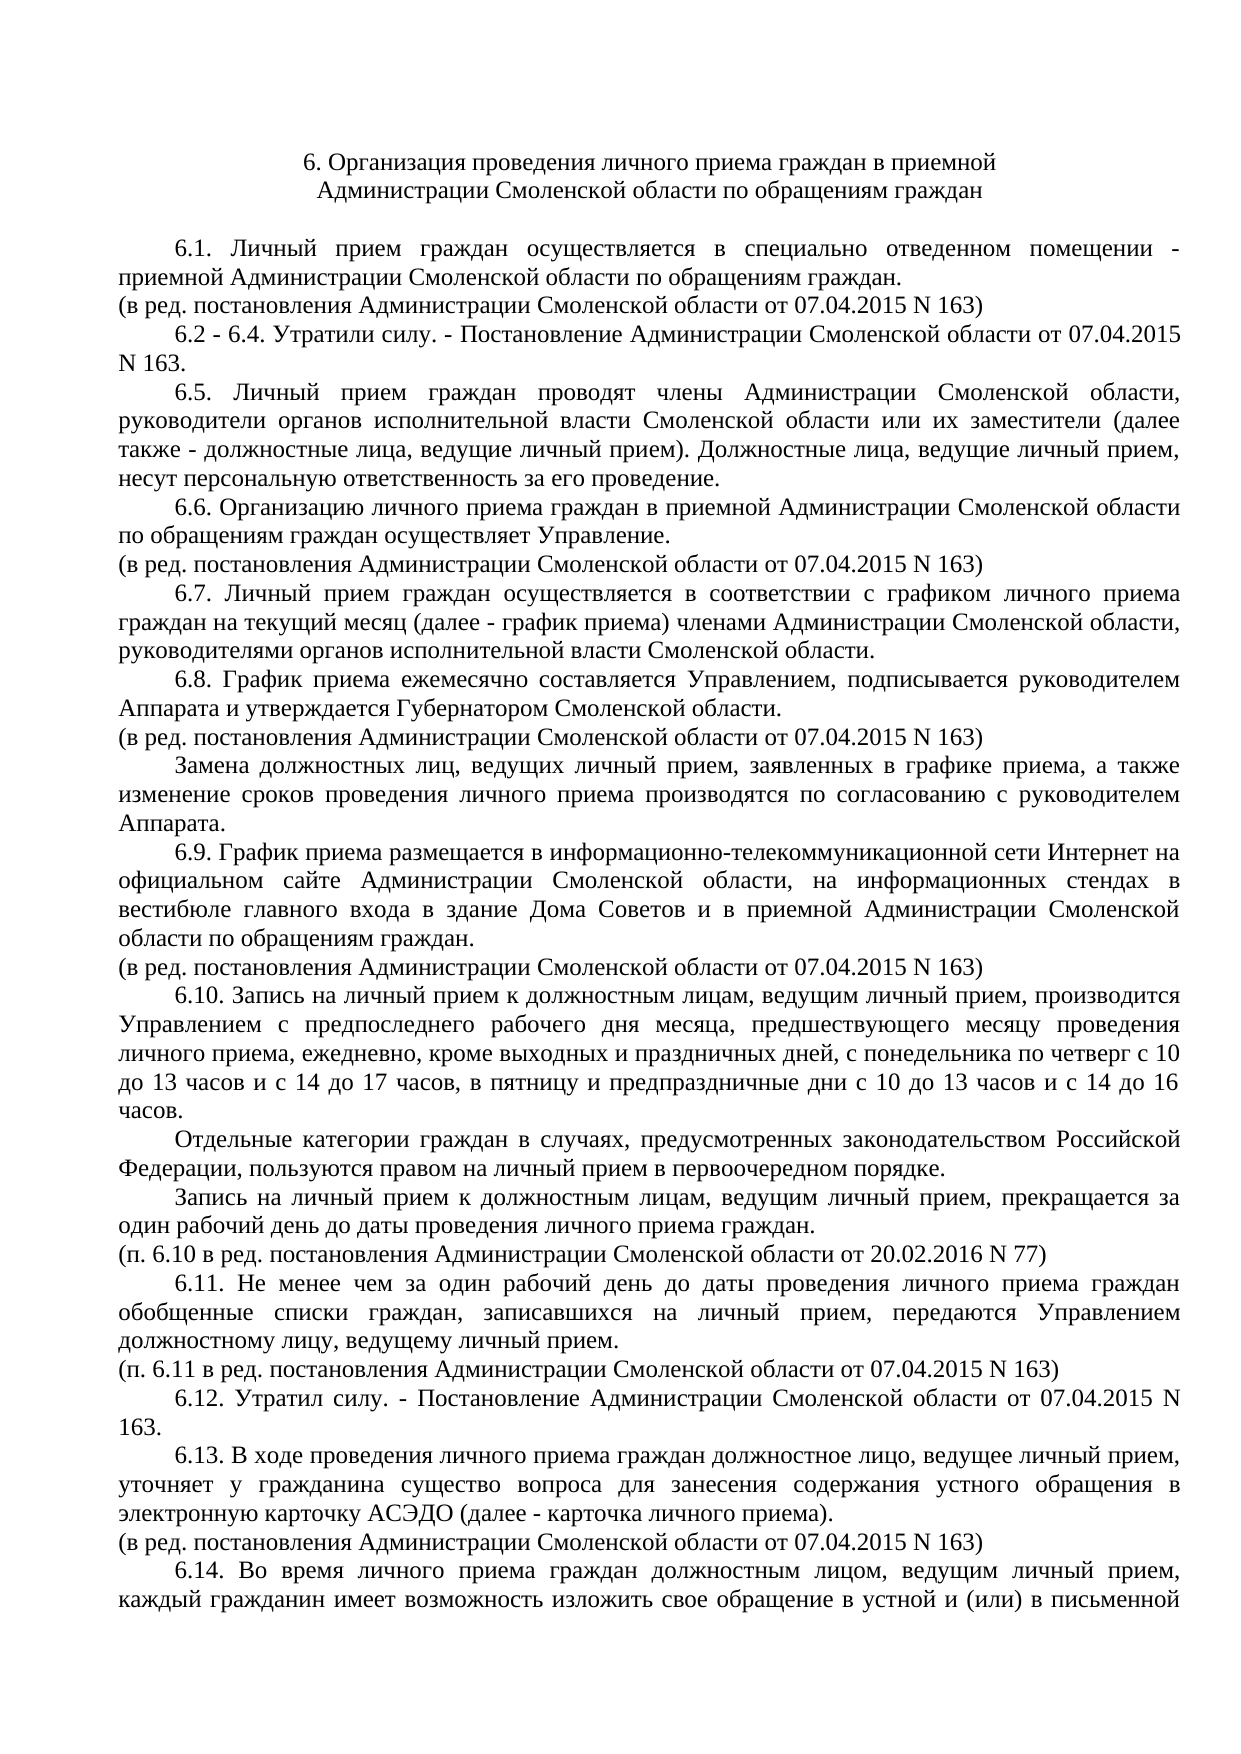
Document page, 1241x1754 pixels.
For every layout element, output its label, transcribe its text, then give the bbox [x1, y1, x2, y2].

text Запись на личный прием к должностным лицам, ведущим личный прием, прекращается за один рабочий день до даты проведения личного приема граждан. [118, 1182, 1181, 1239]
text 6.9. График приема размещается в информационно-телекоммуникационной сети Интернет на официальном сайте Администрации Смоленской области, на информационных стендах в вестибюле главного входа в здание Дома Советов и в приемной Администрации Смоленской области по обращениям граждан. [118, 837, 1181, 952]
text 6.2 - 6.4. Утратили силу. - Постановление Администрации Смоленской области от 07.04.2015 N 163. [118, 319, 1181, 377]
text (п. 6.10 в ред. постановления Администрации Смоленской области от 20.02.2016 N 77) [118, 1239, 1181, 1268]
text 6.1. Личный прием граждан осуществляется в специально отведенном помещении - приемной Администрации Смоленской области по обращениям граждан. [118, 233, 1181, 291]
text 6.13. В ходе проведения личного приема граждан должностное лицо, ведущее личный прием, уточняет у гражданина существо вопроса для занесения содержания устного обращения в электронную карточку АСЭДО (далее - карточка личного приема). [118, 1441, 1181, 1527]
text Администрации Смоленской области по обращениям граждан [118, 176, 1181, 204]
text 6.10. Запись на личный прием к должностным лицам, ведущим личный прием, производится Управлением с предпоследнего рабочего дня месяца, предшествующего месяцу проведения личного приема, ежедневно, кроме выходных и праздничных дней, с понедельника по четверг с 10 до 13 часов и с 14 до 17 часов, в пятницу и предпраздничные дни с 10 до 13 часов и с 14 до 16 часов. [118, 981, 1181, 1124]
text (в ред. постановления Администрации Смоленской области от 07.04.2015 N 163) [118, 549, 1181, 578]
text Отдельные категории граждан в случаях, предусмотренных законодательством Российской Федерации, пользуются правом на личный прием в первоочередном порядке. [118, 1124, 1181, 1182]
text (в ред. постановления Администрации Смоленской области от 07.04.2015 N 163) [118, 291, 1181, 319]
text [118, 1556, 1181, 1613]
text 6. Организация проведения личного приема граждан в приемной [118, 147, 1181, 176]
text 6.11. Не менее чем за один рабочий день до даты проведения личного приема граждан обобщенные списки граждан, записавшихся на личный прием, передаются Управлением должностному лицу, ведущему личный прием. [118, 1268, 1181, 1354]
text Замена должностных лиц, ведущих личный прием, заявленных в графике приема, а также изменение сроков проведения личного приема производятся по согласованию с руководителем Аппарата. [118, 751, 1181, 837]
text 6.6. Организацию личного приема граждан в приемной Администрации Смоленской области по обращениям граждан осуществляет Управление. [118, 492, 1181, 549]
text (в ред. постановления Администрации Смоленской области от 07.04.2015 N 163) [118, 722, 1181, 751]
text 6.12. Утратил силу. - Постановление Администрации Смоленской области от 07.04.2015 N 163. [118, 1383, 1181, 1441]
text 6.8. График приема ежемесячно составляется Управлением, подписывается руководителем Аппарата и утверждается Губернатором Смоленской области. [118, 664, 1181, 722]
text 6.7. Личный прием граждан осуществляется в соответствии с графиком личного приема граждан на текущий месяц (далее - график приема) членами Администрации Смоленской области, руководителями органов исполнительной власти Смоленской области. [118, 578, 1181, 664]
text (в ред. постановления Администрации Смоленской области от 07.04.2015 N 163) [118, 1527, 1181, 1556]
text (в ред. постановления Администрации Смоленской области от 07.04.2015 N 163) [118, 952, 1181, 981]
text 6.5. Личный прием граждан проводят члены Администрации Смоленской области, руководители органов исполнительной власти Смоленской области или их заместители (далее также - должностные лица, ведущие личный прием). Должностные лица, ведущие личный прием, несут персональную ответственность за его проведение. [118, 377, 1181, 492]
text (п. 6.11 в ред. постановления Администрации Смоленской области от 07.04.2015 N 163) [118, 1354, 1181, 1383]
